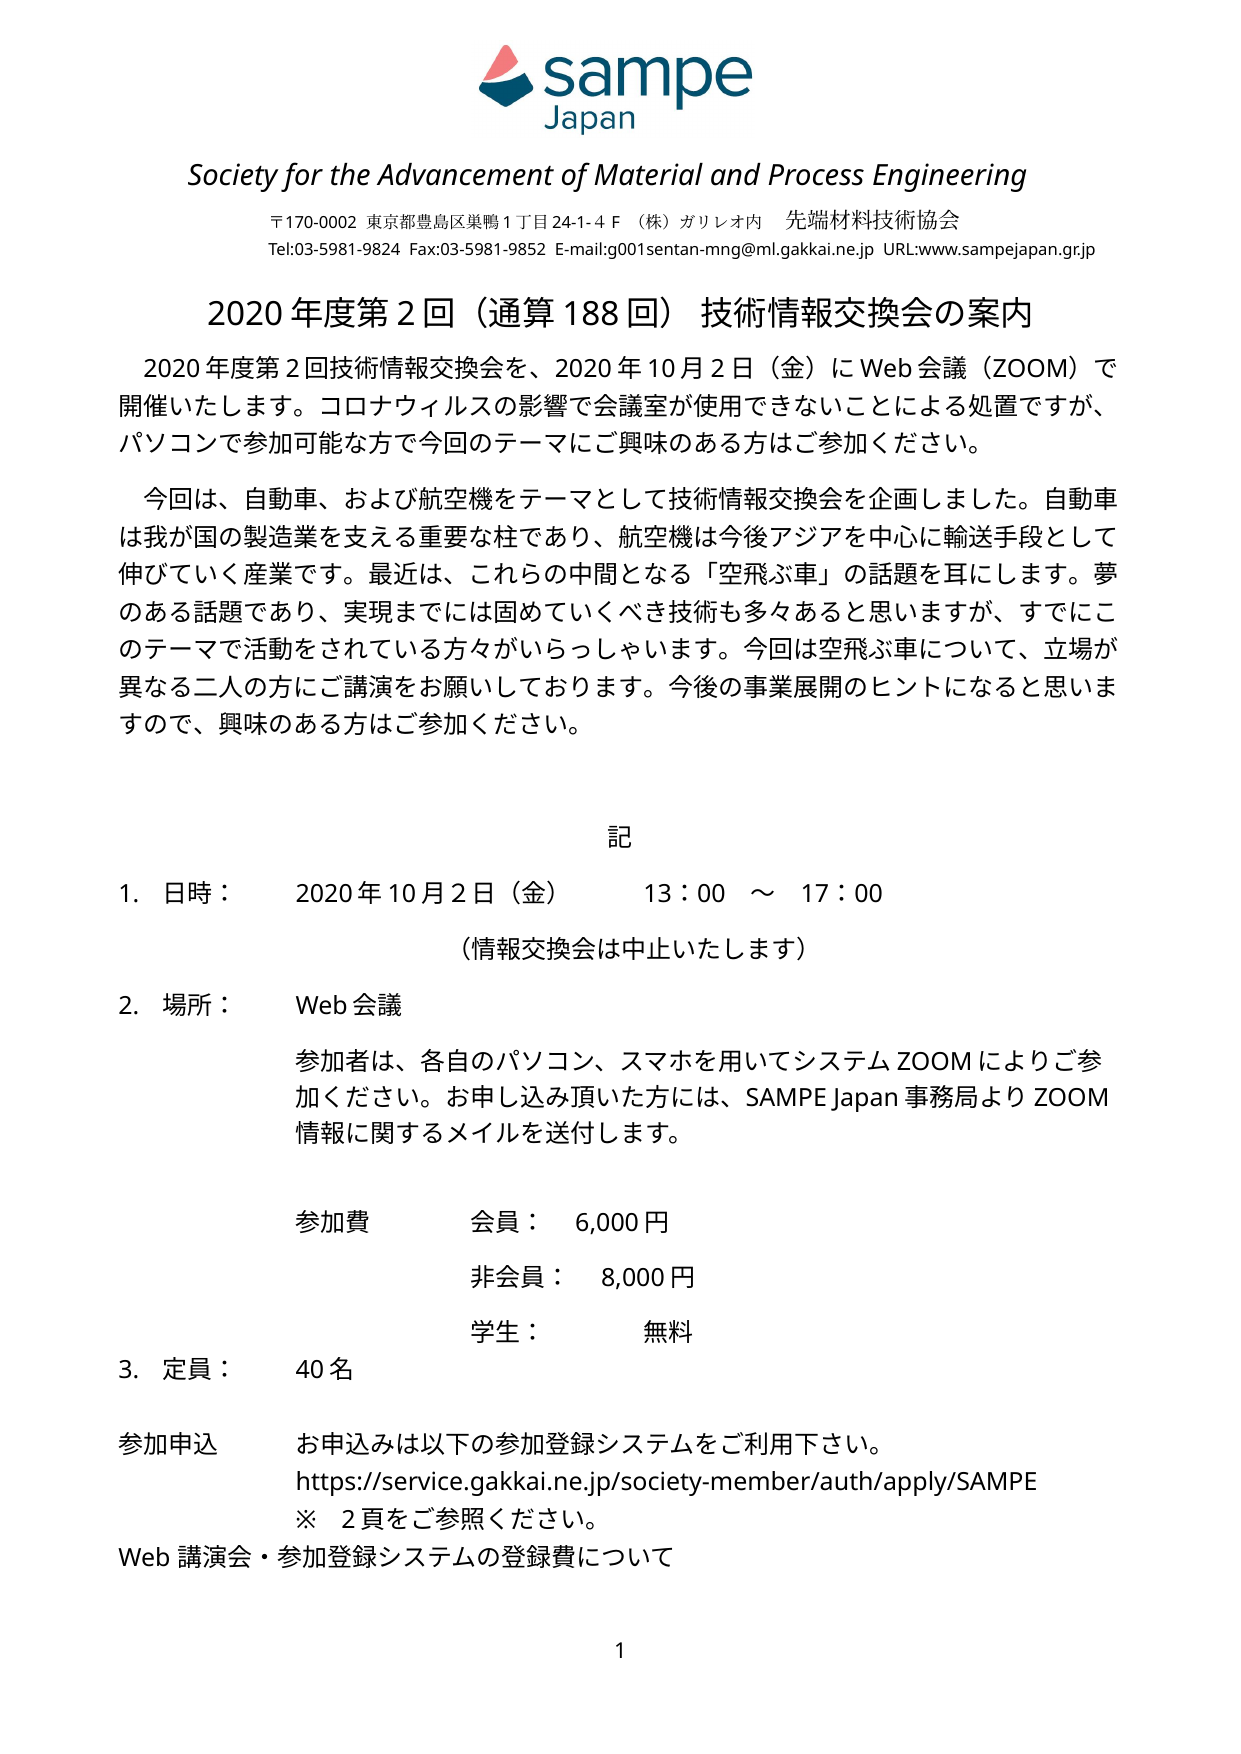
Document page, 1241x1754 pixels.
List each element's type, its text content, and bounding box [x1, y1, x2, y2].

text 学生： 無料 [118, 1313, 1122, 1349]
text 記 [118, 817, 1122, 854]
text 参加申込 お申込みは以下の参加登録システムをご利用下さい。 https://service.gakkai.ne.jp/society-member/auth/apply/SAMPE ※ 2頁をご参照ください。 [118, 1424, 1122, 1536]
picture [470, 40, 756, 138]
text 2020年度第2回（通算188回） 技術情報交換会の案内 [118, 273, 1122, 348]
list 定員： 40名 [118, 1349, 1122, 1386]
text 2020年度第2回技術情報交換会を、2020年10月2日（金）にWeb会議（ZOOM）で開催いたします。コロナウィルスの影響で会議室が使用できないことによる処置ですが、パソコンで参加可能な方で今回のテーマにご興味のある方はご参加ください。 [118, 348, 1122, 461]
list 日時： 2020年10月２日（金） 13：00 ～ 17：00 （情報交換会は中止いたします） [118, 873, 1122, 967]
text 非会員： 8,000円 [295, 1258, 1122, 1294]
text 参加費 会員： 6,000円 [295, 1169, 1122, 1239]
text 今回は、自動車、および航空機をテーマとして技術情報交換会を企画しました。自動車は我が国の製造業を支える重要な柱であり、航空機は今後アジアを中心に輸送手段として伸びていく産業です。最近は、これらの中間となる「空飛ぶ車」の話題を耳にします。夢のある話題であり、実現までには固めていくべき技術も多々あると思いますが、すでにこのテーマで活動をされている方々がいらっしゃいます。今回は空飛ぶ車について、立場が異なる二人の方にご講演をお願いしております。今後の事業展開のヒントになると思いますので、興味のある方はご参加ください。 [118, 479, 1122, 742]
list 場所： Web会議 [118, 985, 1196, 1022]
text Web 講演会・参加登録システムの登録費について [118, 1536, 1122, 1574]
text 参加者は、各自のパソコン、スマホを用いてシステムZOOMによりご参加ください。お申し込み頂いた方には、SAMPE Japan事務局よりZOOM情報に関するメイルを送付します。 [295, 1041, 1122, 1150]
